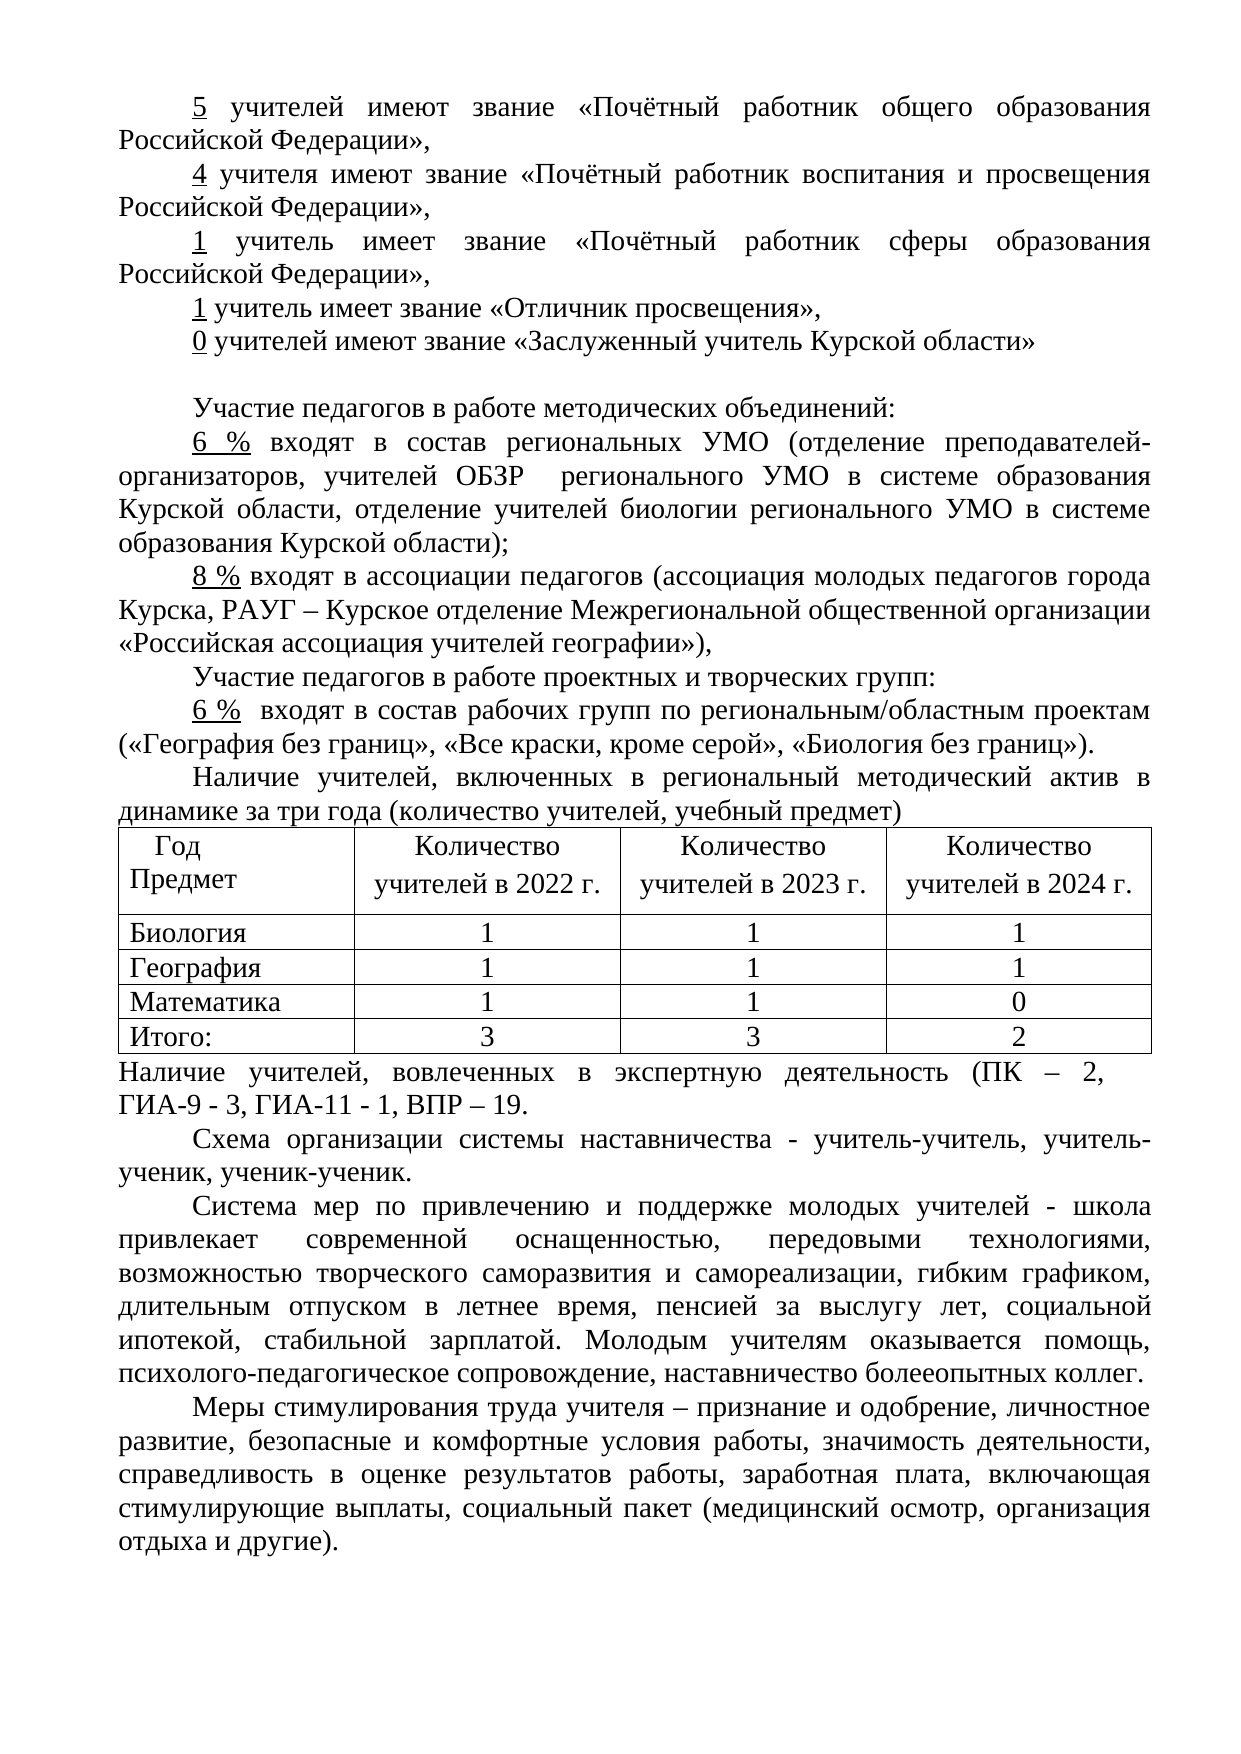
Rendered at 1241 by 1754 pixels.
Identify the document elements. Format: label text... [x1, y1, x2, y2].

table_cell 1 [355, 985, 620, 1018]
table_cell 3 [621, 1019, 886, 1053]
text 1 учитель имеет звание «Отличник просвещения», [118, 290, 1152, 323]
table_cell 1 [355, 950, 620, 983]
text Меры стимулирования труда учителя – признание и одобрение, личностное развитие, безопасные и комфортные условия работы, значимость деятельности, справедливость в оценке результатов работы, заработная плата, включающая стимулирующие выплаты, социальный пакет (медицинский осмотр, организация отдыха и другие). [118, 1389, 1152, 1557]
text Система мер по привлечению и поддержке молодых учителей - школа привлекает современной оснащенностью, передовыми технологиями, возможностью творческого саморазвития и самореализации, гибким графиком, длительным отпуском в летнее время, пенсией за выслугу лет, социальной ипотекой, стабильной зарплатой. Молодым учителям оказывается помощь, психолого-педагогическое сопровождение, наставничество болееопытных коллег. [118, 1288, 1152, 1389]
table_cell 1 [621, 915, 886, 949]
table_cell 0 [887, 985, 1151, 1018]
text 6 % входят в состав рабочих групп по региональным/областным проектам («География без границ», «Все краски, кроме серой», «Биология без границ»). [118, 692, 1152, 759]
text 0 учителей имеют звание «Заслуженный учитель Курской области» [118, 323, 1152, 357]
table_cell 3 [355, 1019, 620, 1053]
table_header Количество учителей в 2022 г. [355, 828, 620, 914]
table_cell Биология [119, 915, 354, 949]
table_cell Математика [119, 985, 354, 1018]
table_cell 1 [887, 950, 1151, 983]
text Участие педагогов в работе методических объединений: [118, 391, 1152, 424]
text 6 % входят в состав региональных УМО (отделение преподавателей-организаторов, учителей ОБЗР регионального УМО в системе образования Курской области, отделение учителей биологии регионального УМО в системе образования Курской области); [118, 424, 1152, 558]
table_cell 2 [887, 1019, 1151, 1053]
text Наличие учителей, включенных в региональный методический актив в динамике за три года (количество учителей, учебный предмет) [118, 759, 1152, 827]
text Наличие учителей, вовлеченных в экспертную деятельность (ПК – 2, ГИА-9 - 3, ГИА-11 - 1, ВПР – 19. [118, 1054, 1152, 1121]
text Система мер по привлечению и поддержке молодых учителей - школа привлекает современной оснащенностью, передовыми технологиями, возможностью творческого саморазвития и самореализации, гибким графиком, длительным отпуском в летнее время, пенсией за выслугу лет, социальной ипотекой, стабильной зарплатой. Молодым учителям оказывается помощь, психолого-педагогическое сопровождение, наставничество болееопытных коллег. [118, 1188, 1073, 1221]
table_cell Итого: [119, 1019, 354, 1053]
table_header Количество учителей в 2024 г. [887, 828, 1151, 914]
table_cell 1 [887, 915, 1151, 949]
table_cell 1 [621, 950, 886, 983]
text 4 учителя имеют звание «Почётный работник воспитания и просвещения Российской Федерации», [118, 156, 1152, 223]
text 8 % входят в ассоциации педагогов (ассоциация молодых педагогов города Курска, РАУГ – Курское отделение Межрегиональной общественной организации «Российская ассоциация учителей географии»), [118, 558, 1152, 659]
table_header Количество учителей в 2023 г. [621, 828, 886, 914]
text Участие педагогов в работе проектных и творческих групп: [118, 659, 1152, 692]
table_header Год Предмет [119, 828, 354, 914]
text 5 учителей имеют звание «Почётный работник общего образования Российской Федерации», [118, 89, 1152, 156]
table_cell 1 [355, 915, 620, 949]
table_cell География [119, 950, 354, 983]
text 1 учитель имеет звание «Почётный работник сферы образования Российской Федерации», [118, 223, 1152, 290]
text Схема организации системы наставничества - учитель-учитель, учитель-ученик, ученик-ученик. [118, 1121, 1152, 1188]
table_cell 1 [621, 985, 886, 1018]
